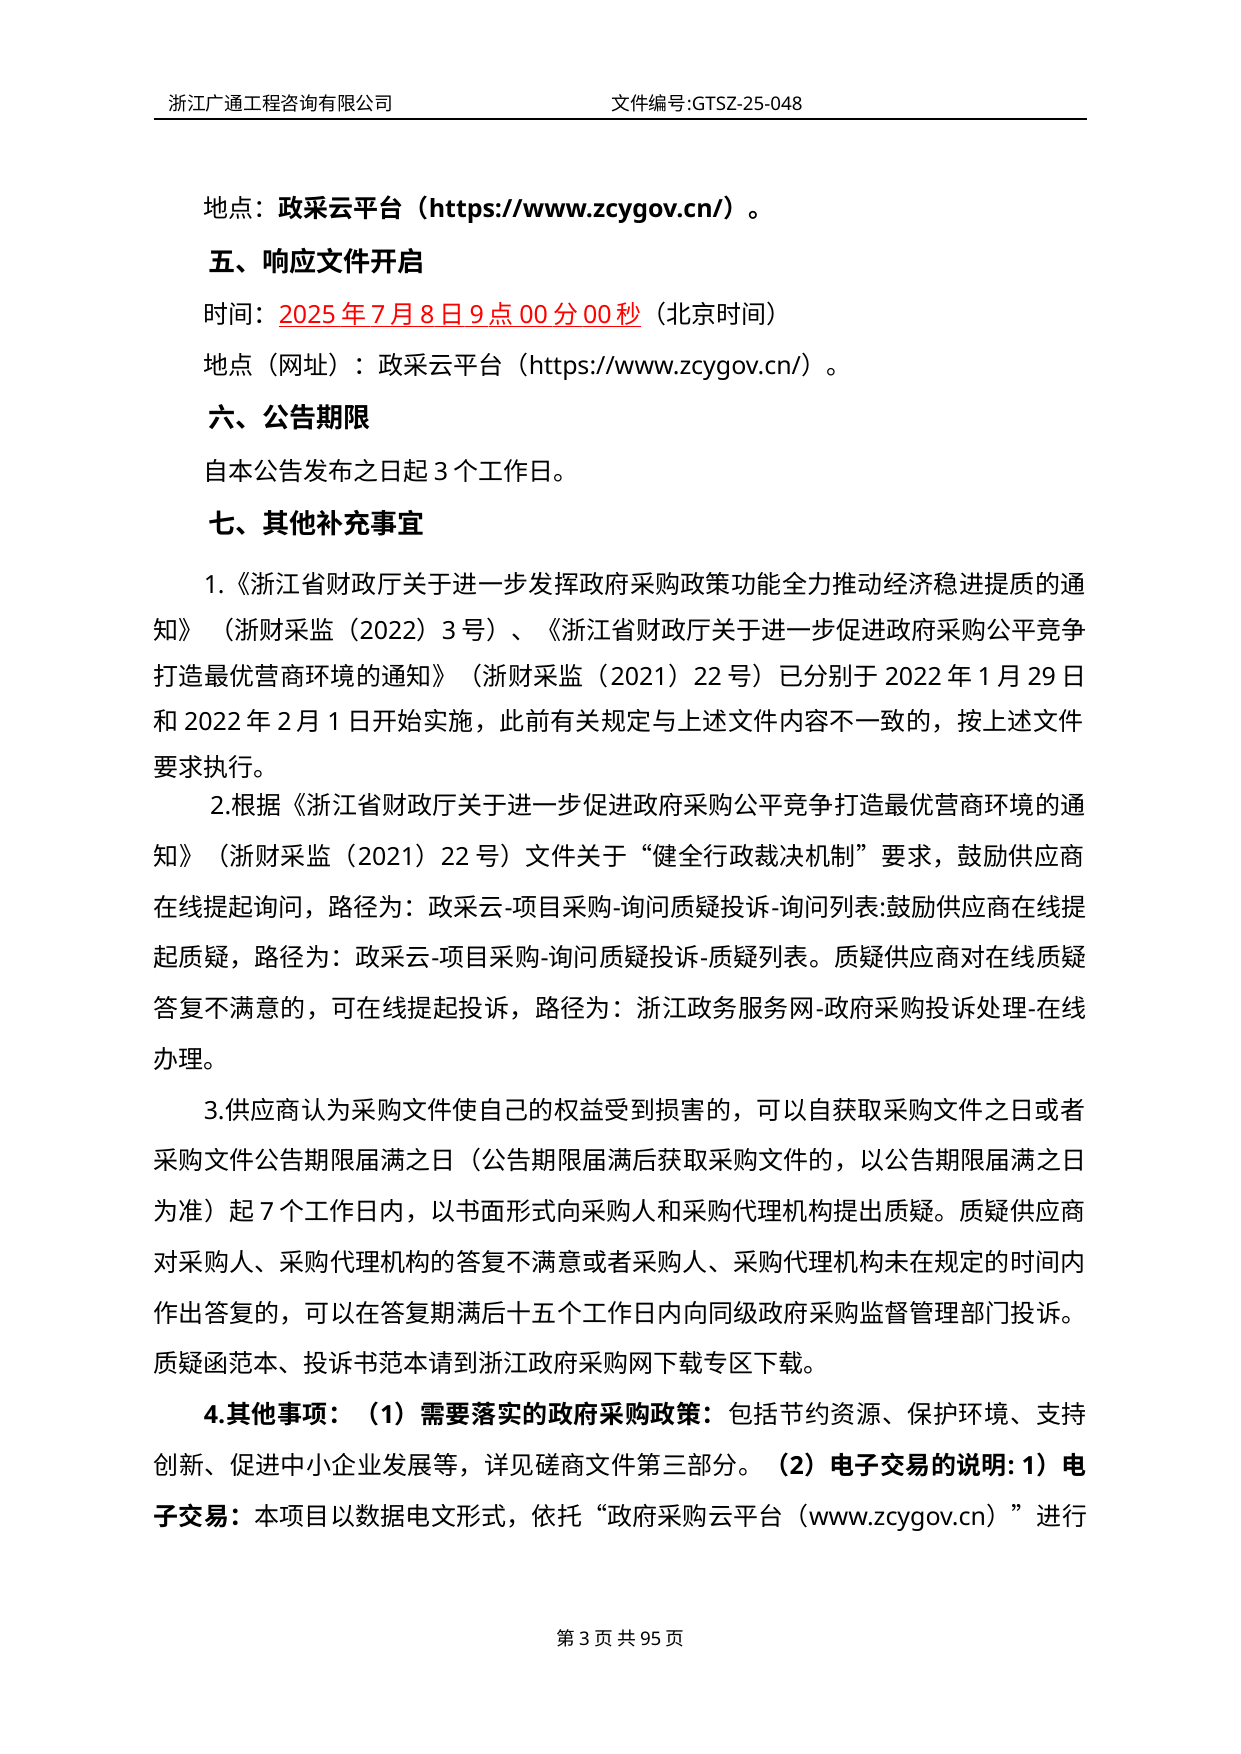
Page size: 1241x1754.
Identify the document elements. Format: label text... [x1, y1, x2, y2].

text 地点：政采云平台（https://www.zcygov.cn/）。 [153, 189, 1087, 225]
text 时间：2025年7月8日9点 00分00秒（北京时间） [153, 294, 1087, 331]
text 3.供应商认为采购文件使自己的权益受到损害的，可以自获取采购文件之日或者采购文件公告期限届满之日（公告期限届满后获取采购文件的，以公告期限届满之日为准）起7个工作日内，以书面形式向采购人和采购代理机构提出质疑。质疑供应商对采购人、采购代理机构的答复不满意或者采购人、采购代理机构未在规定的时间内作出答复的，可以在答复期满后十五个工作日内向同级政府采购监督管理部门投诉。质疑函范本、投诉书范本请到浙江政府采购网下载专区下载。 [153, 1090, 1087, 1380]
subtitle 七、其他补充事宜 [153, 502, 1087, 541]
text 地点（网址）：政采云平台（https://www.zcygov.cn/）。 [153, 345, 1087, 382]
text 1.《浙江省财政厅关于进一步发挥政府采购政策功能全力推动经济稳进提质的通知》 （浙财采监（2022）3号）、《浙江省财政厅关于进一步促进政府采购公平竞争打造最优营商环境的通知》（浙财采监（2021）22号）已分别于2022年1月29日和2022年2月1日开始实施，此前有关规定与上述文件内容不一致的，按上述文件要求执行。 [153, 557, 1087, 786]
subtitle 五、响应文件开启 [153, 240, 1087, 279]
text 自本公告发布之日起3个工作日。 [153, 451, 1087, 487]
text 2.根据《浙江省财政厅关于进一步促进政府采购公平竞争打造最优营商环境的通知》（浙财采监（2021）22号）文件关于“健全行政裁决机制”要求，鼓励供应商在线提起询问，路径为：政采云-项目采购-询问质疑投诉-询问列表:鼓励供应商在线提起质疑，路径为：政采云-项目采购-询问质疑投诉-质疑列表。质疑供应商对在线质疑答复不满意的，可在线提起投诉，路径为：浙江政务服务网-政府采购投诉处理-在线办理。 [153, 786, 1087, 1076]
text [153, 1394, 1087, 1532]
subtitle 六、公告期限 [153, 396, 1087, 435]
